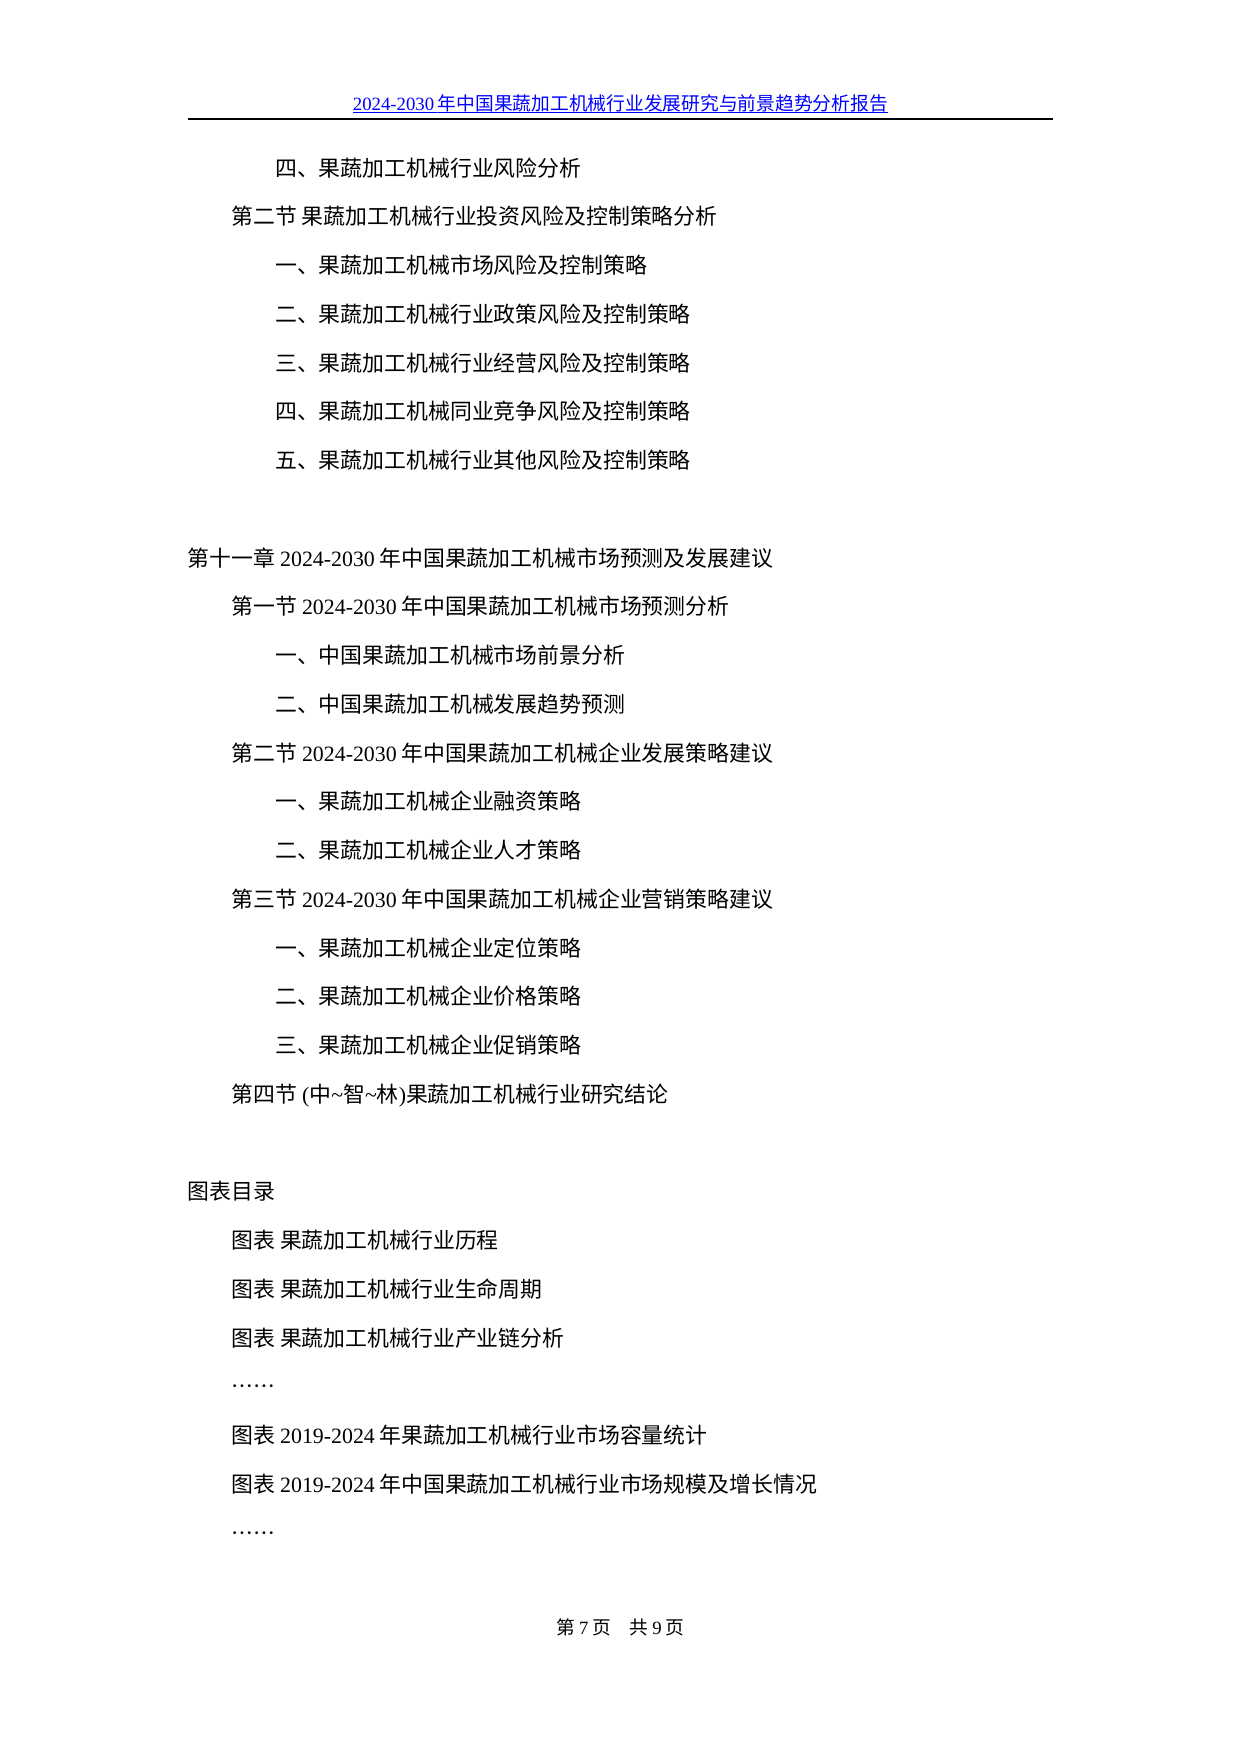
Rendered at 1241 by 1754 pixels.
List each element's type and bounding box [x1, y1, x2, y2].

text [187, 150, 1053, 1548]
